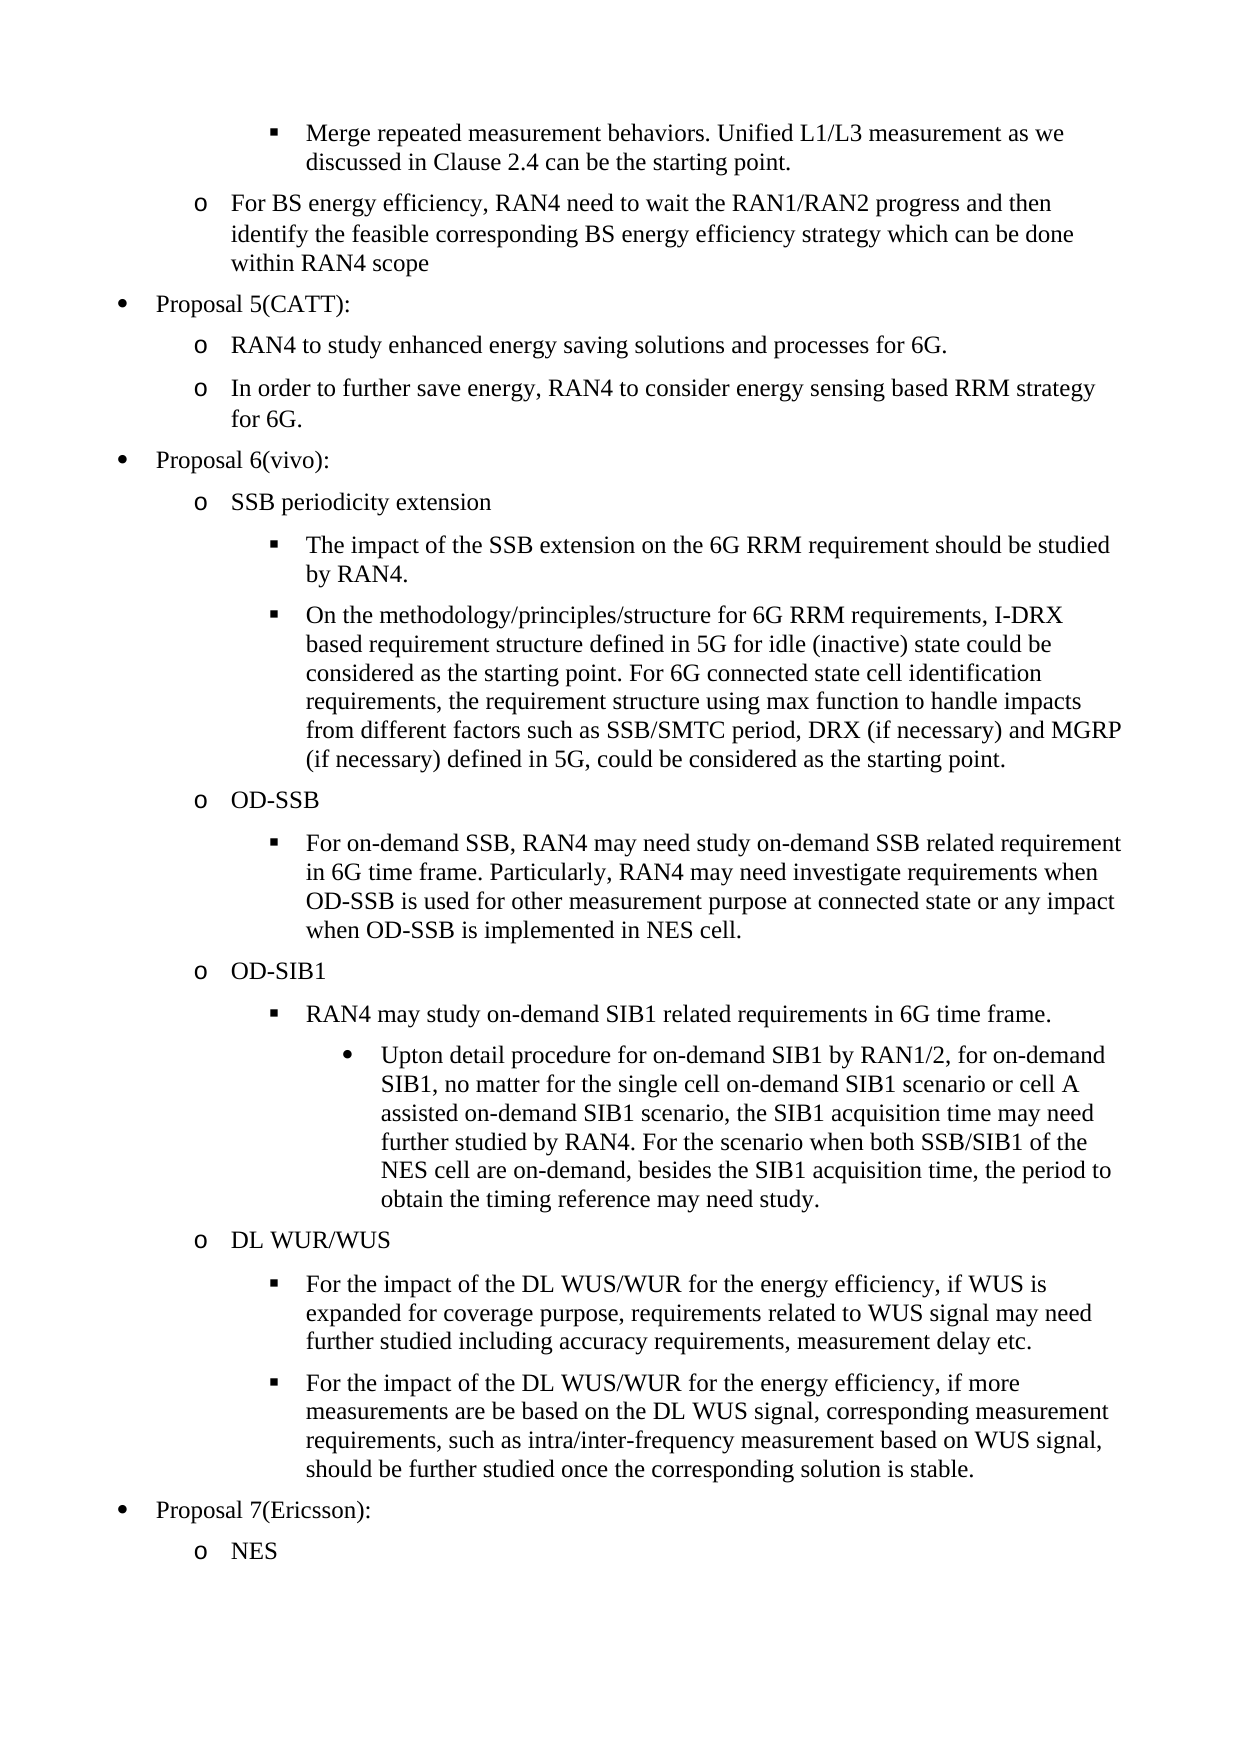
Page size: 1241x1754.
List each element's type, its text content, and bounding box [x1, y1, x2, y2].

list Proposal 6(vivo): [118, 446, 1122, 474]
list Proposal 5(CATT): [118, 289, 1122, 318]
list For BS energy efficiency, RAN4 need to wait the RAN1/RAN2 progress and then identify the feasible corresponding BS energy efficiency strategy which can be done within RAN4 scope [193, 188, 1122, 276]
list OD-SIB1 [193, 956, 1122, 987]
list SSB periodicity extension [193, 487, 1122, 518]
list DL WUR/WUS [193, 1226, 1122, 1256]
list For the impact of the DL WUS/WUR for the energy efficiency, if more measurements are be based on the DL WUS signal, corresponding measurement requirements, such as intra/inter-frequency measurement based on WUS signal, should be further studied once the corresponding solution is stable. [268, 1368, 1122, 1483]
list RAN4 may study on-demand SIB1 related requirements in 6G time frame. [268, 999, 1122, 1028]
list NES [193, 1536, 1122, 1567]
list OD-SSB [193, 785, 1122, 816]
list For on-demand SSB, RAN4 may need study on-demand SSB related requirement in 6G time frame. Particularly, RAN4 may need investigate requirements when OD-SSB is used for other measurement purpose at connected state or any impact when OD-SSB is implemented in NES cell. [268, 828, 1122, 943]
list Merge repeated measurement behaviors. Unified L1/L3 measurement as we discussed in Clause 2.4 can be the starting point. [268, 118, 1122, 176]
list On the methodology/principles/structure for 6G RRM requirements, I-DRX based requirement structure defined in 5G for idle (inactive) state could be considered as the starting point. For 6G connected state cell identification requirements, the requirement structure using max function to handle impacts from different factors such as SSB/SMTC period, DRX (if necessary) and MGRP (if necessary) defined in 5G, could be considered as the starting point. [268, 600, 1122, 773]
list The impact of the SSB extension on the 6G RRM requirement should be studied by RAN4. [268, 530, 1122, 588]
list In order to further save energy, RAN4 to consider energy sensing based RRM strategy for 6G. [193, 373, 1122, 433]
list Upton detail procedure for on-demand SIB1 by RAN1/2, for on-demand SIB1, no matter for the single cell on-demand SIB1 scenario or cell A assisted on-demand SIB1 scenario, the SIB1 acquisition time may need further studied by RAN4. For the scenario when both SSB/SIB1 of the NES cell are on-demand, besides the SIB1 acquisition time, the period to obtain the timing reference may need study. [343, 1041, 1122, 1213]
list RAN4 to study enhanced energy saving solutions and processes for 6G. [193, 330, 1122, 361]
list Proposal 7(Ericsson): [118, 1495, 1122, 1524]
list For the impact of the DL WUS/WUR for the energy efficiency, if WUS is expanded for coverage purpose, requirements related to WUS signal may need further studied including accuracy requirements, measurement delay etc. [268, 1269, 1122, 1355]
